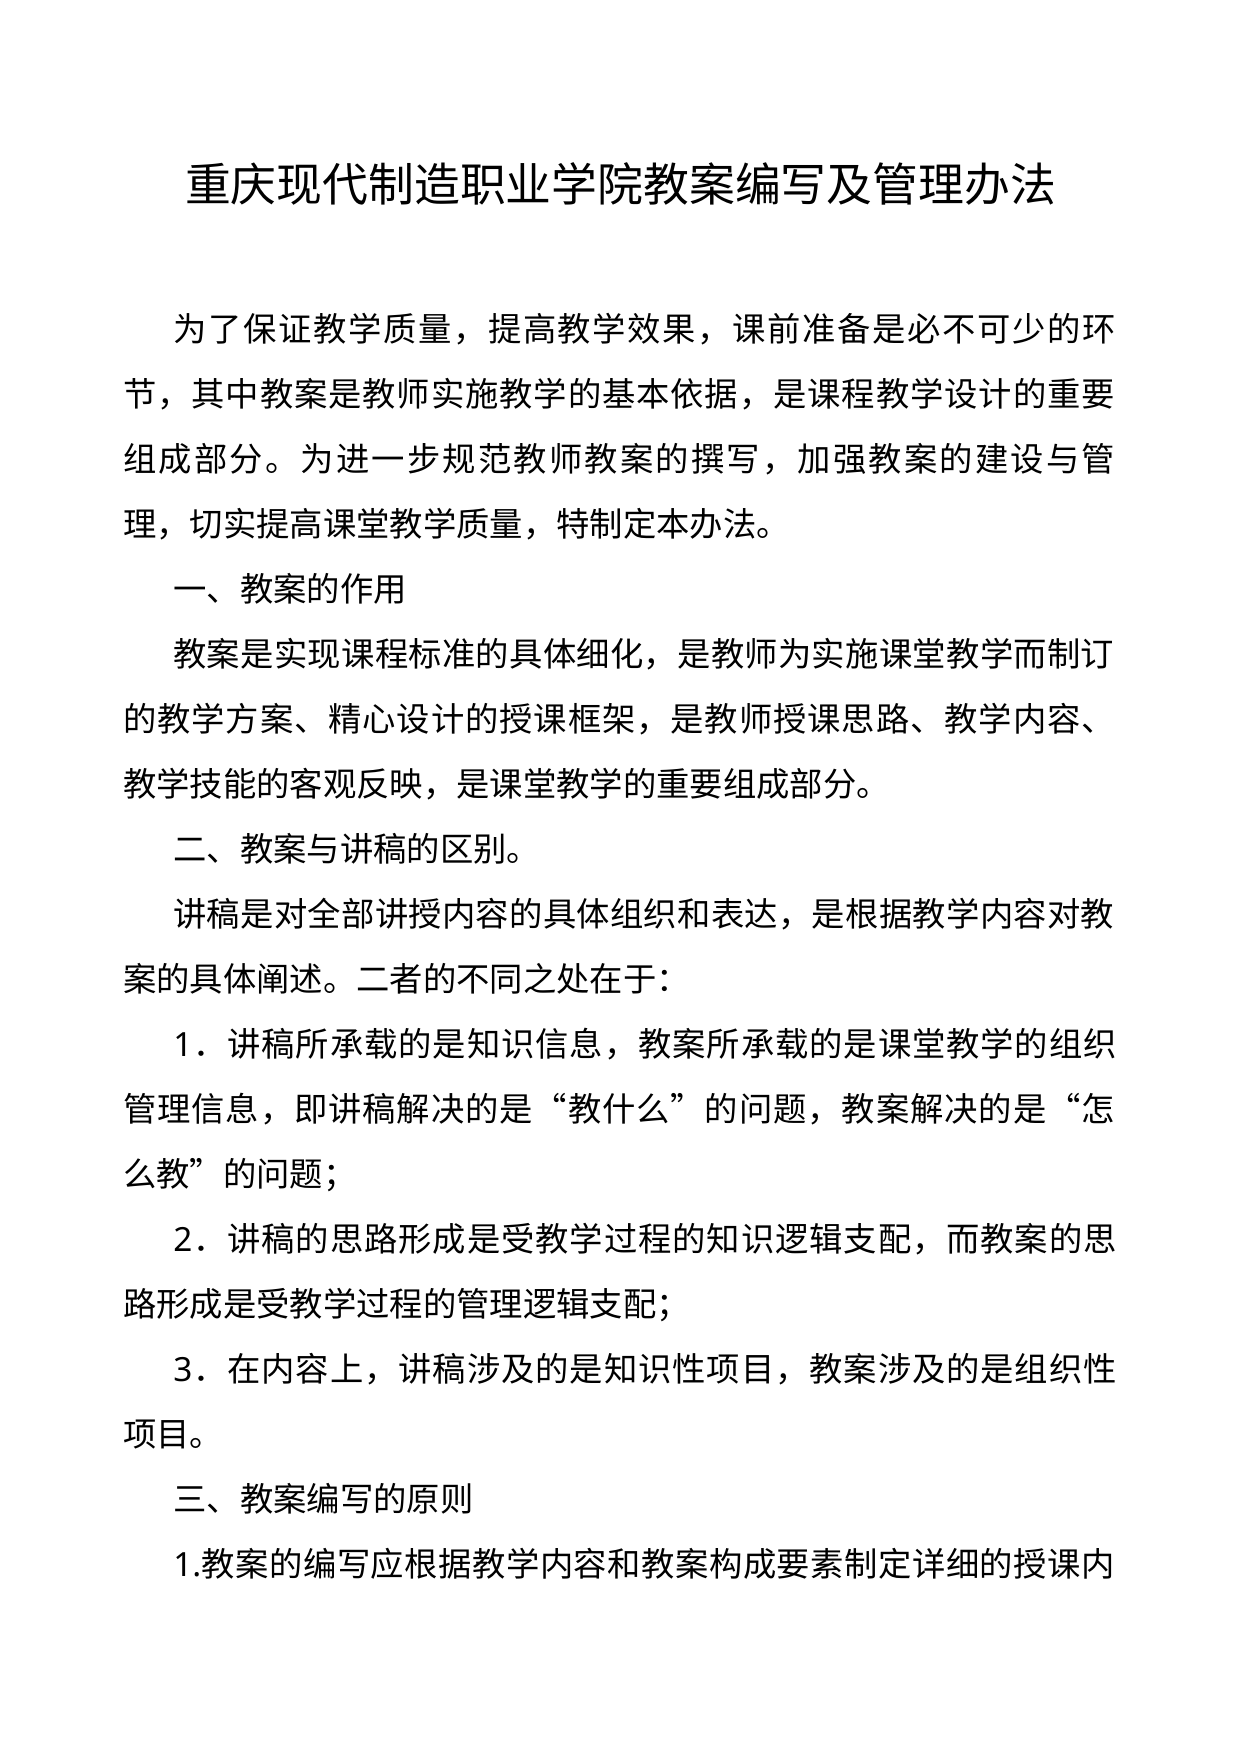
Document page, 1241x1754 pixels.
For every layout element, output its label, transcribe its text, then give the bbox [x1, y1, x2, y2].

text 重庆现代制造职业学院教案编写及管理办法 [123, 132, 1117, 230]
text 一、教案的作用 [123, 555, 1117, 620]
text 讲稿是对全部讲授内容的具体组织和表达，是根据教学内容对教案的具体阐述。二者的不同之处在于： [123, 880, 1117, 1010]
text 3．在内容上，讲稿涉及的是知识性项目，教案涉及的是组织性项目。 [123, 1335, 1117, 1465]
text 为了保证教学质量，提高教学效果，课前准备是必不可少的环节，其中教案是教师实施教学的基本依据，是课程教学设计的重要组成部分。为进一步规范教师教案的撰写，加强教案的建设与管理，切实提高课堂教学质量，特制定本办法。 [123, 295, 1117, 555]
text 三、教案编写的原则 [123, 1465, 1117, 1530]
text 1．讲稿所承载的是知识信息，教案所承载的是课堂教学的组织管理信息，即讲稿解决的是“教什么”的问题，教案解决的是“怎么教”的问题； [123, 1010, 1117, 1205]
text 二、教案与讲稿的区别。 [123, 815, 1117, 880]
text 教案是实现课程标准的具体细化，是教师为实施课堂教学而制订的教学方案、精心设计的授课框架，是教师授课思路、教学内容、教学技能的客观反映，是课堂教学的重要组成部分。 [123, 620, 1117, 815]
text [123, 1530, 1117, 1595]
text 2．讲稿的思路形成是受教学过程的知识逻辑支配，而教案的思路形成是受教学过程的管理逻辑支配； [123, 1205, 1117, 1335]
